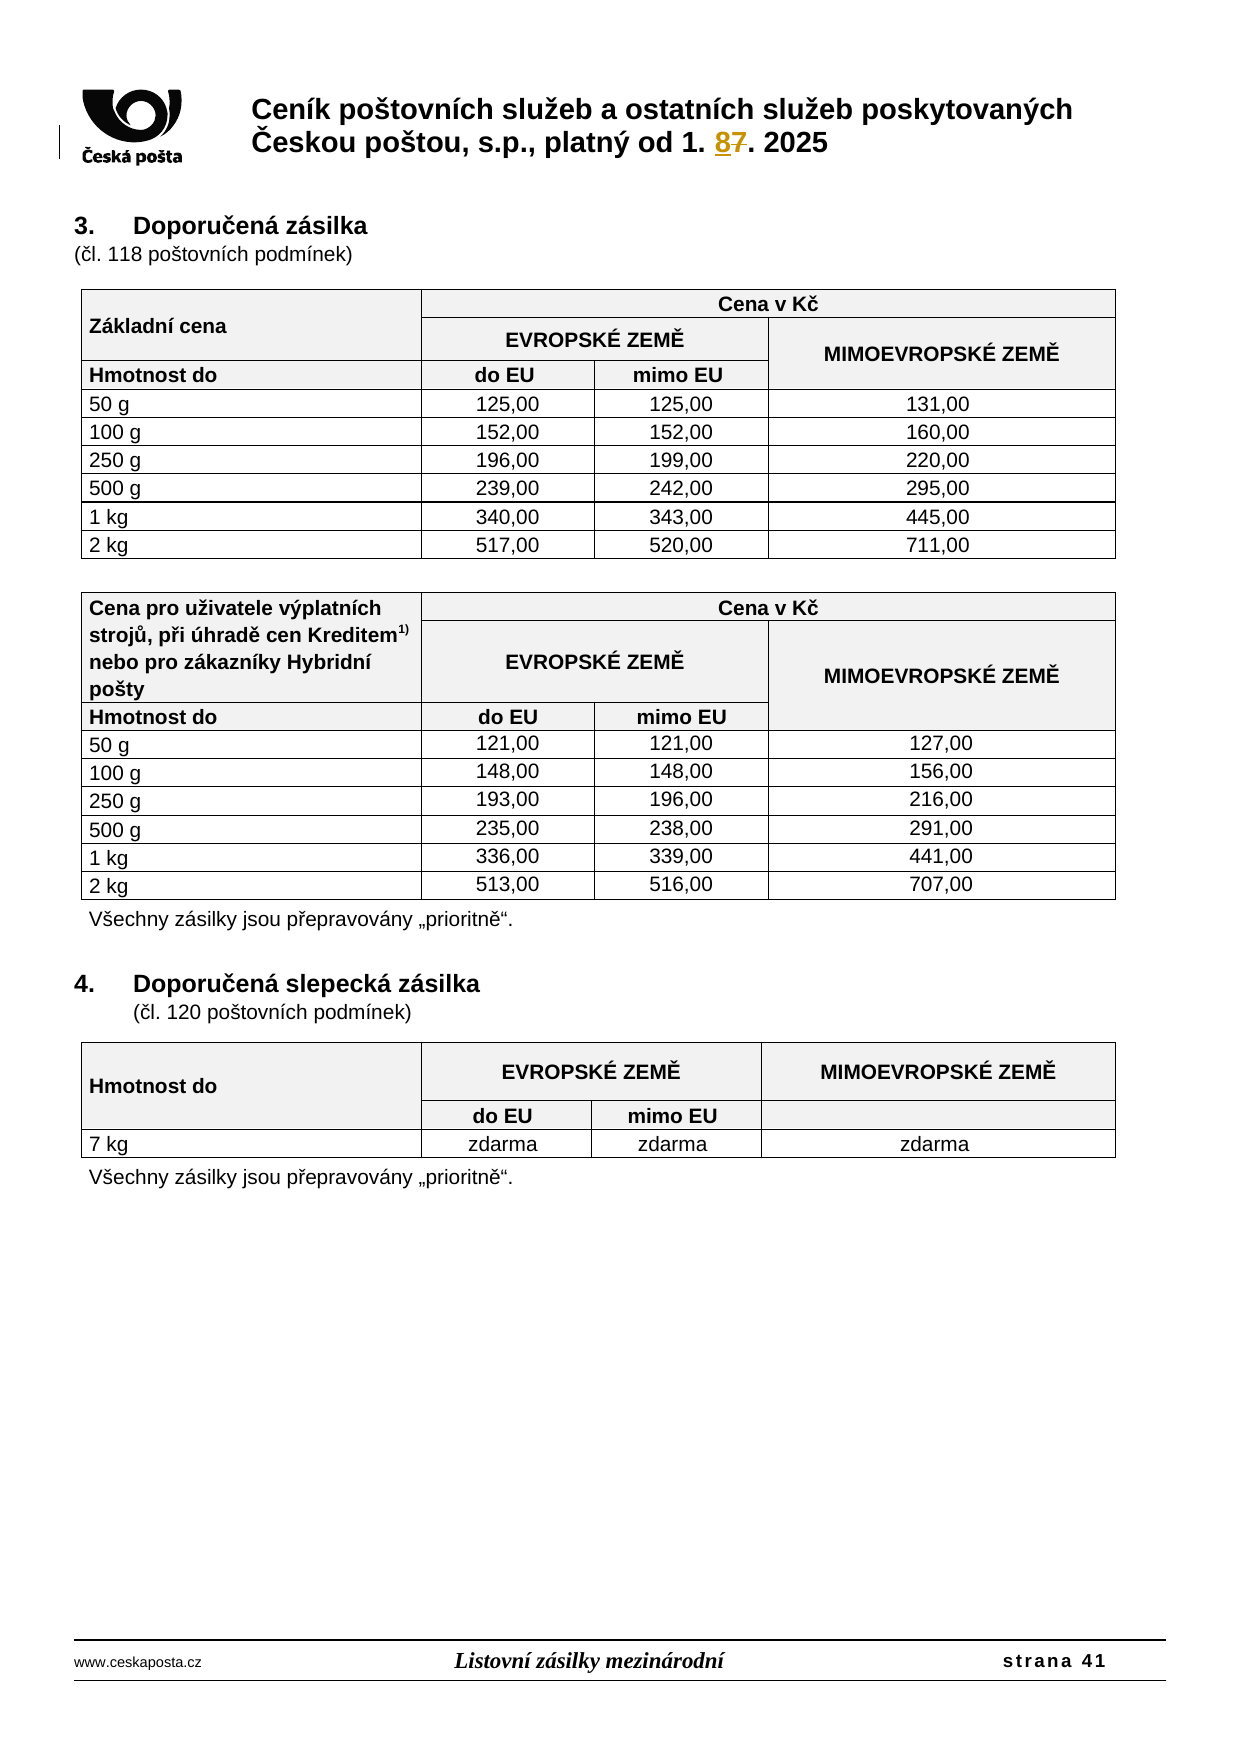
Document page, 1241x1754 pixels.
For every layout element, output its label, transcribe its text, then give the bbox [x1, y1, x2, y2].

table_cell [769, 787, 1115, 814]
text Všechny zásilky jsou přepravovány „prioritně“. [74, 900, 1166, 933]
text (čl. 120 poštovních podmínek) [74, 998, 1166, 1025]
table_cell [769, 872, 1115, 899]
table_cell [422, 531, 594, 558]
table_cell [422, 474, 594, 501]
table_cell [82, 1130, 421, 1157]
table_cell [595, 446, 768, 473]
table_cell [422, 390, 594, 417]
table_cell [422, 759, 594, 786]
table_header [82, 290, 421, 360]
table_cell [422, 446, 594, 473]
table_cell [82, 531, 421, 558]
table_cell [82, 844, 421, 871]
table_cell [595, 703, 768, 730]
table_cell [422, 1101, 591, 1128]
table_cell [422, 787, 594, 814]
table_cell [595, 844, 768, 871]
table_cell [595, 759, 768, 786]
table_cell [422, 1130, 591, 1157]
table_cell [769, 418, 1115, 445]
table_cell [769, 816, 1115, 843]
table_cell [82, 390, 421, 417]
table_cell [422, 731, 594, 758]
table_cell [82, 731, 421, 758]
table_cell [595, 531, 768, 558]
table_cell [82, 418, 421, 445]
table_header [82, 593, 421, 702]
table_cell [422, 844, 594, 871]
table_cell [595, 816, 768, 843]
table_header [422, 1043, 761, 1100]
text (čl. 118 poštovních podmínek) [74, 240, 1166, 267]
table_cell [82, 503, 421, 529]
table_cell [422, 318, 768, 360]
text Všechny zásilky jsou přepravovány „prioritně“. [74, 1158, 1166, 1191]
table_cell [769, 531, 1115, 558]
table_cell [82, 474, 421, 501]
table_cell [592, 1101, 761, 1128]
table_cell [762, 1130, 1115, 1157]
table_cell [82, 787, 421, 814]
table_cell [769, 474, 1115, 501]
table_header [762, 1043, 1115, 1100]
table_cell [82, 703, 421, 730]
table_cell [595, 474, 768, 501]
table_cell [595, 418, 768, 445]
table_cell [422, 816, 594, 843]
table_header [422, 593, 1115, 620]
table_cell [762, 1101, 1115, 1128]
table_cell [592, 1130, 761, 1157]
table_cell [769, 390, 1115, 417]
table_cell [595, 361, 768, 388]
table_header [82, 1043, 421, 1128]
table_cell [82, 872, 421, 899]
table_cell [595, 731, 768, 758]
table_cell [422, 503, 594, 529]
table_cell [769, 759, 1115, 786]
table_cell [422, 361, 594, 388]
subtitle Doporučená zásilka [74, 213, 1166, 240]
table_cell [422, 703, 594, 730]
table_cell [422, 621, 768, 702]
subtitle Doporučená slepecká zásilka [74, 971, 1166, 998]
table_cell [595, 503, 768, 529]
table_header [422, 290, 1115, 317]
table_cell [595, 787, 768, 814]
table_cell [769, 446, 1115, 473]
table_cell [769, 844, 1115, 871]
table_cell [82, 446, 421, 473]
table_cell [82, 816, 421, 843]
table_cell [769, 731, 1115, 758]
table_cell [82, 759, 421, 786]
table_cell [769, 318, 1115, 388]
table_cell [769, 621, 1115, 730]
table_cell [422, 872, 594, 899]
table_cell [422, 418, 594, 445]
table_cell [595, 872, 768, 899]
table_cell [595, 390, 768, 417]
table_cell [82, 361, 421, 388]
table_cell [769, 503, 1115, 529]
